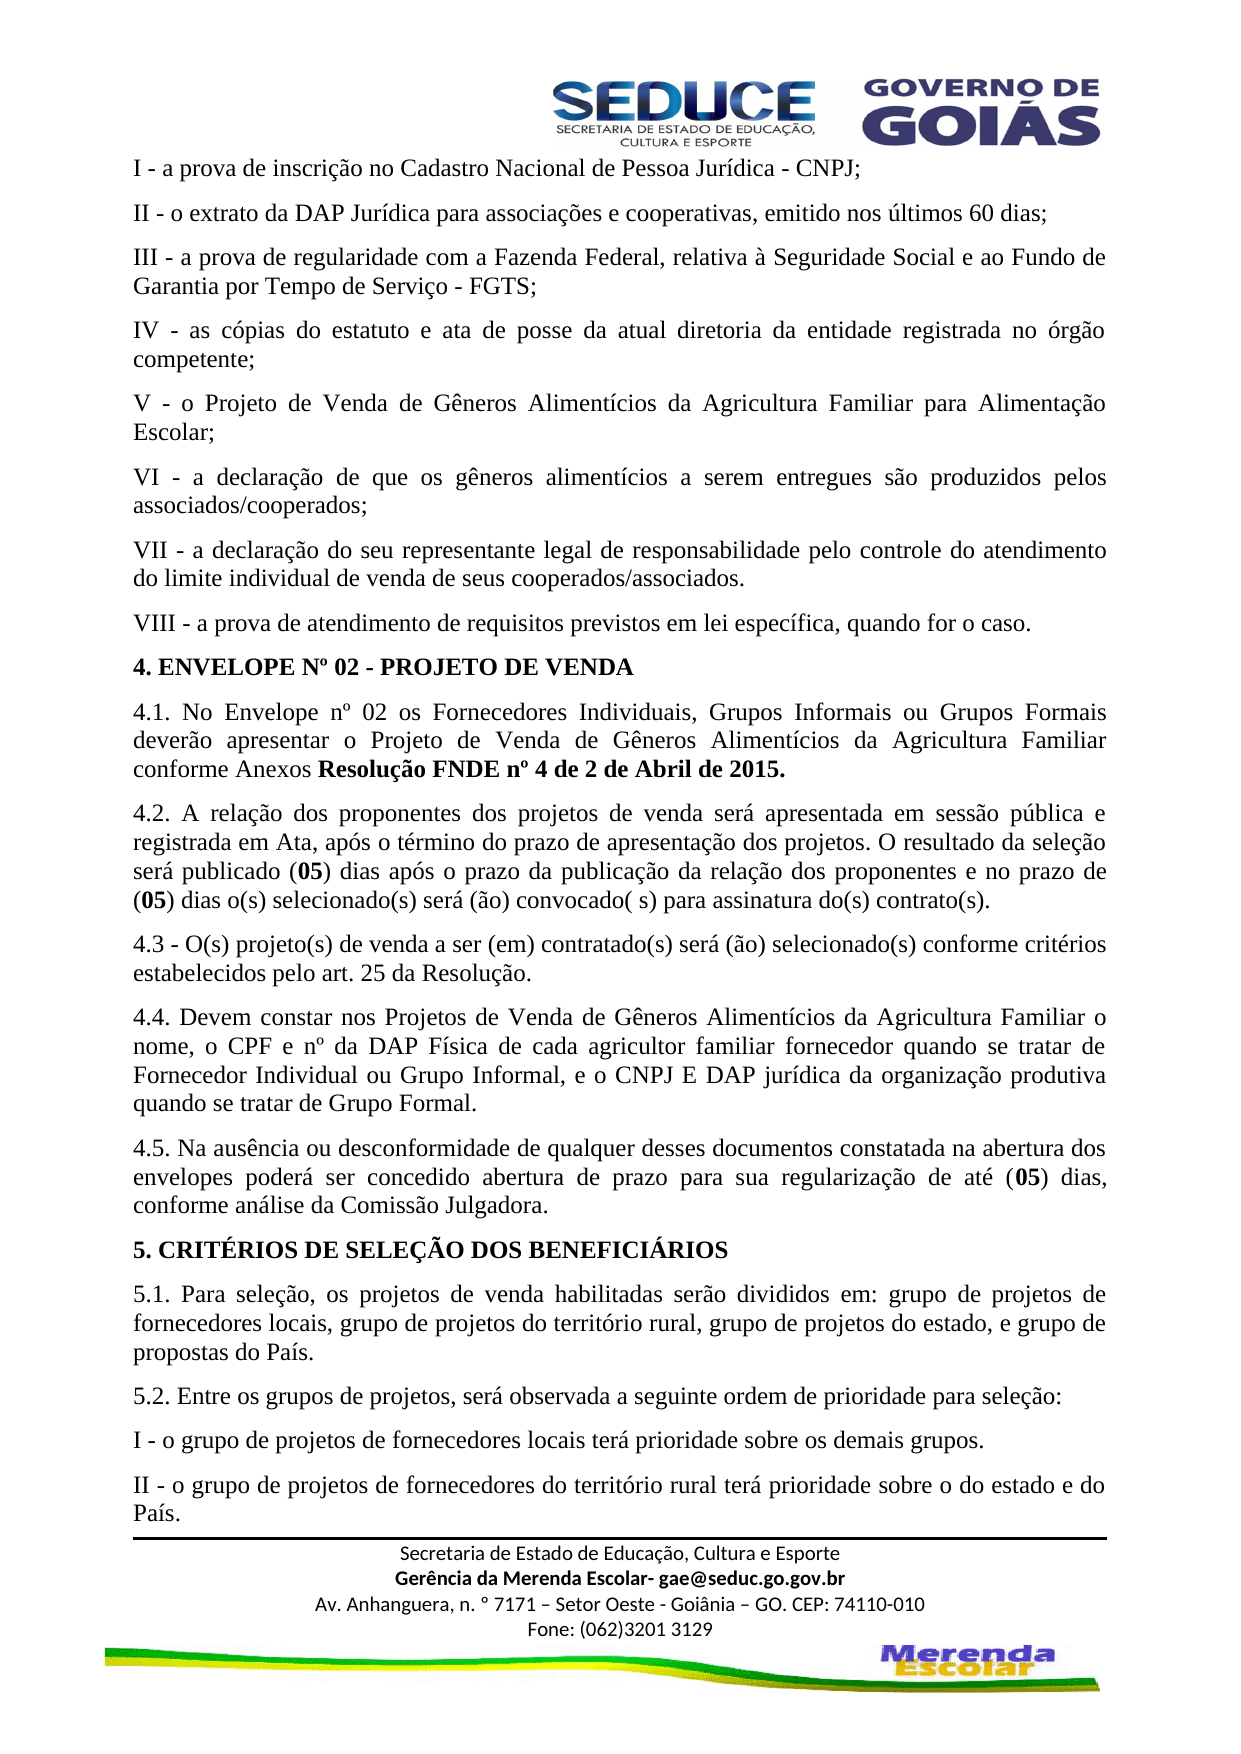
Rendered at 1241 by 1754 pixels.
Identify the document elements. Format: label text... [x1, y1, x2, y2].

text 4.4. Devem constar nos Projetos de Venda de Gêneros Alimentícios da Agricultura Familiar o nome, o CPF e nº da DAP Física de cada agricultor familiar fornecedor quando se tratar de Fornecedor Individual ou Grupo Informal, e o CNPJ E DAP jurídica da organização produtiva quando se tratar de Grupo Formal. [133, 1002, 1107, 1117]
text I - o grupo de projetos de fornecedores locais terá prioridade sobre os demais grupos. [133, 1425, 1107, 1454]
text 4.3 - O(s) projeto(s) de venda a ser (em) contratado(s) será (ão) selecionado(s) conforme critérios estabelecidos pelo art. 25 da Resolução. [133, 929, 1107, 987]
text III - a prova de regularidade com a Fazenda Federal, relativa à Seguridade Social e ao Fundo de Garantia por Tempo de Serviço - FGTS; [133, 242, 1107, 300]
text VIII - a prova de atendimento de requisitos previstos em lei específica, quando for o caso. [133, 608, 1107, 637]
text 5. CRITÉRIOS DE SELEÇÃO DOS BENEFICIÁRIOS [133, 1235, 1107, 1263]
text 4. ENVELOPE Nº 02 - PROJETO DE VENDA [133, 652, 1107, 681]
text II - o grupo de projetos de fornecedores do território rural terá prioridade sobre o do estado e do País. [133, 1470, 1107, 1527]
text 5.2. Entre os grupos de projetos, será observada a seguinte ordem de prioridade para seleção: [133, 1381, 1107, 1410]
text IV - as cópias do estatuto e ata de posse da atual diretoria da entidade registrada no órgão competente; [133, 315, 1107, 373]
text 4.5. Na ausência ou desconformidade de qualquer desses documentos constatada na abertura dos envelopes poderá ser concedido abertura de prazo para sua regularização de até (05) dias, conforme análise da Comissão Julgadora. [133, 1133, 1107, 1219]
text VI - a declaração de que os gêneros alimentícios a serem entregues são produzidos pelos associados/cooperados; [133, 462, 1107, 519]
text 5.1. Para seleção, os projetos de venda habilitadas serão divididos em: grupo de projetos de fornecedores locais, grupo de projetos do território rural, grupo de projetos do estado, e grupo de propostas do País. [133, 1279, 1107, 1365]
text VII - a declaração do seu representante legal de responsabilidade pelo controle do atendimento do limite individual de venda de seus cooperados/associados. [133, 535, 1107, 592]
picture [552, 73, 1108, 154]
text II - o extrato da DAP Jurídica para associações e cooperativas, emitido nos últimos 60 dias; [133, 198, 1107, 227]
text V - o Projeto de Venda de Gêneros Alimentícios da Agricultura Familiar para Alimentação Escolar; [133, 388, 1107, 446]
text I - a prova de inscrição no Cadastro Nacional de Pessoa Jurídica - CNPJ; [133, 153, 1107, 182]
text 4.2. A relação dos proponentes dos projetos de venda será apresentada em sessão pública e registrada em Ata, após o término do prazo de apresentação dos projetos. O resultado da seleção será publicado (05) dias após o prazo da publicação da relação dos proponentes e no prazo de (05) dias o(s) selecionado(s) será (ão) convocado( s) para assinatura do(s) contrato(s). [133, 798, 1107, 913]
text 4.1. No Envelope nº 02 os Fornecedores Individuais, Grupos Informais ou Grupos Formais deverão apresentar o Projeto de Venda de Gêneros Alimentícios da Agricultura Familiar conforme Anexos Resolução FNDE nº 4 de 2 de Abril de 2015. [133, 697, 1107, 783]
